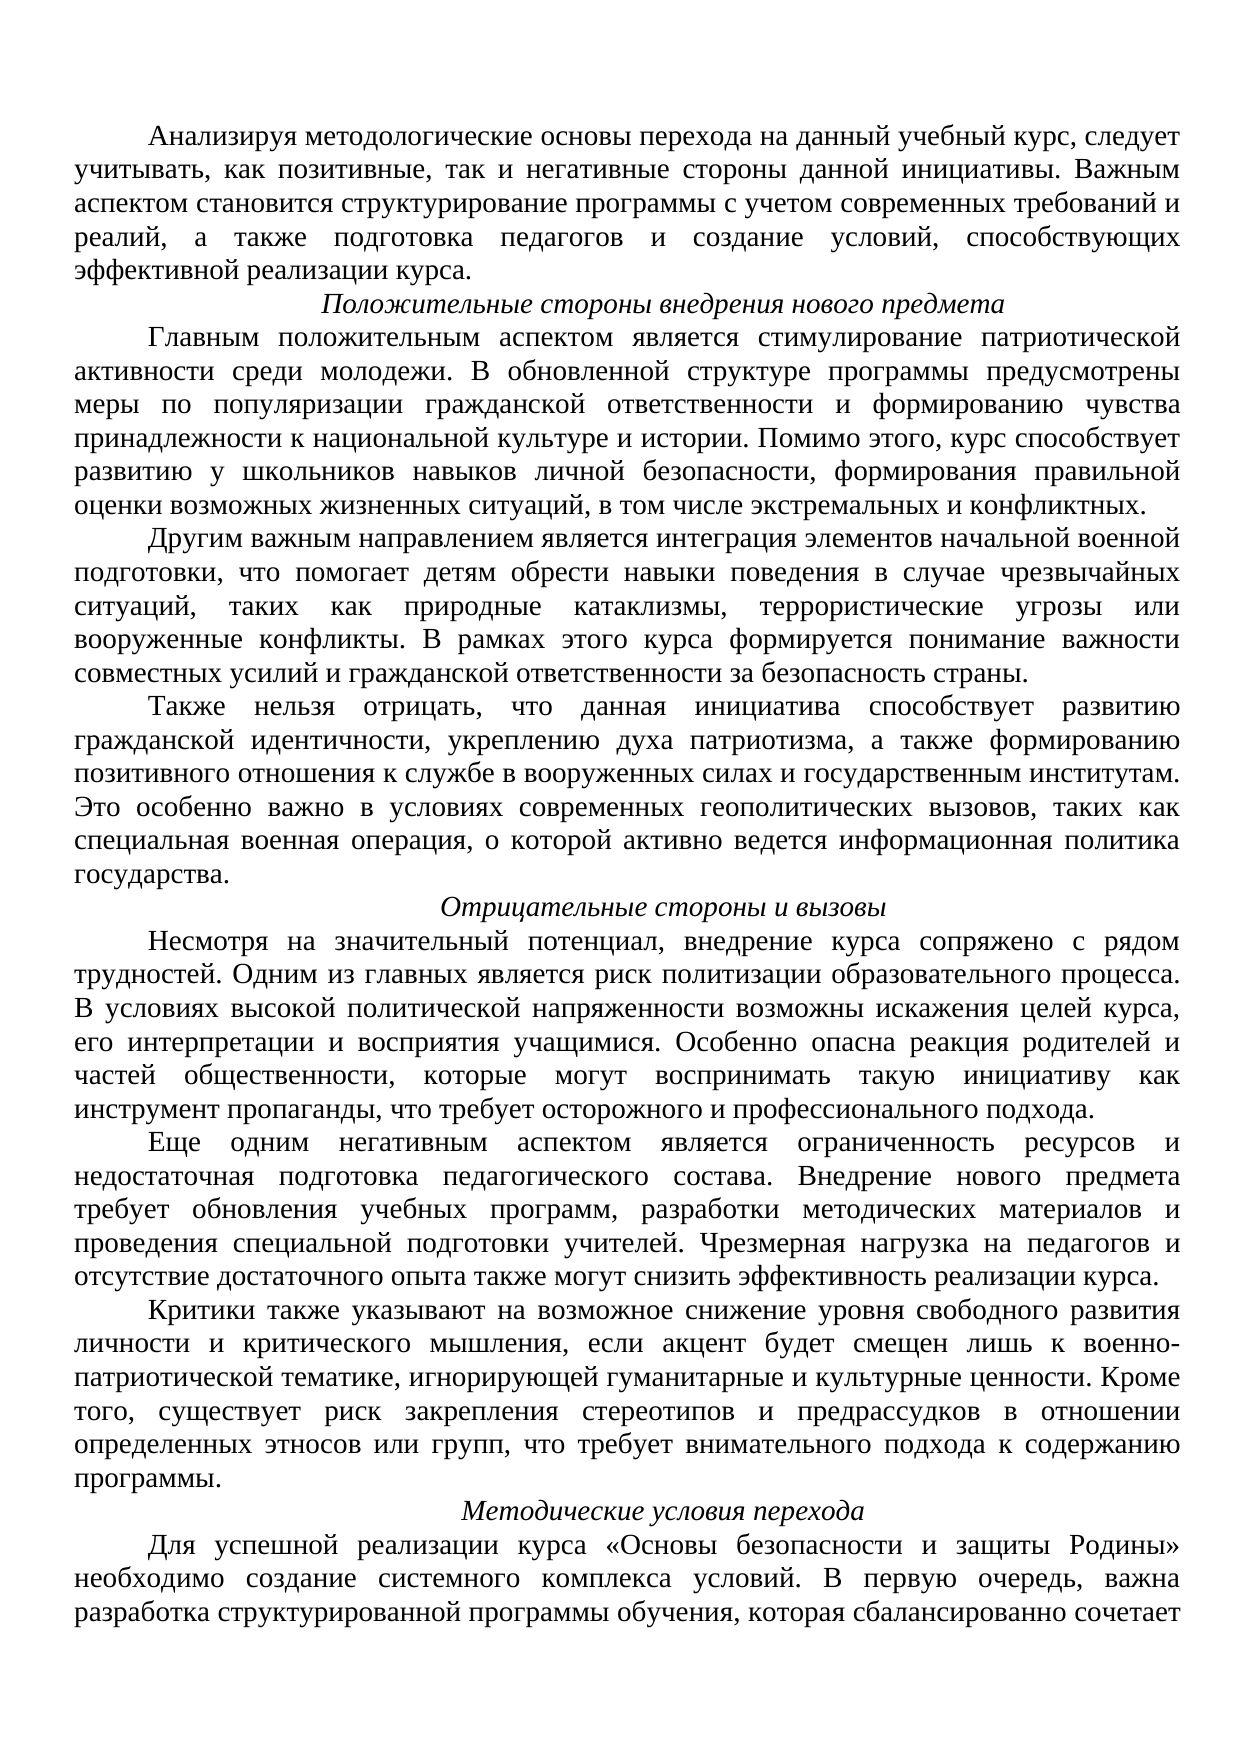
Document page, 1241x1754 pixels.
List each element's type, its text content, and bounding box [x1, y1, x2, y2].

text Положительные стороны внедрения нового предмета [74, 286, 1181, 319]
text Несмотря на значительный потенциал, внедрение курса сопряжено с рядом трудностей. Одним из главных является риск политизации образовательного процесса. В условиях высокой политической напряженности возможны искажения целей курса, его интерпретации и восприятия учащимися. Особенно опасна реакция родителей и частей общественности, которые могут воспринимать такую инициативу как инструмент пропаганды, что требует осторожного и профессионального подхода. [74, 923, 1181, 1124]
text Отрицательные стороны и вызовы [74, 889, 1181, 923]
text Главным положительным аспектом является стимулирование патриотической активности среди молодежи. В обновленной структуре программы предусмотрены меры по популяризации гражданской ответственности и формированию чувства принадлежности к национальной культуре и истории. Помимо этого, курс способствует развитию у школьников навыков личной безопасности, формирования правильной оценки возможных жизненных ситуаций, в том числе экстремальных и конфликтных. [74, 319, 1181, 521]
text Также нельзя отрицать, что данная инициатива способствует развитию гражданской идентичности, укреплению духа патриотизма, а также формированию позитивного отношения к службе в вооруженных силах и государственным институтам. Это особенно важно в условиях современных геополитических вызовов, таких как специальная военная операция, о которой активно ведется информационная политика государства. [74, 688, 1181, 889]
text Другим важным направлением является интеграция элементов начальной военной подготовки, что помогает детям обрести навыки поведения в случае чрезвычайных ситуаций, таких как природные катаклизмы, террористические угрозы или вооруженные конфликты. В рамках этого курса формируется понимание важности совместных усилий и гражданской ответственности за безопасность страны. [74, 521, 1181, 688]
text Критики также указывают на возможное снижение уровня свободного развития личности и критического мышления, если акцент будет смещен лишь к военно-патриотической тематике, игнорирующей гуманитарные и культурные ценности. Кроме того, существует риск закрепления стереотипов и предрассудков в отношении определенных этносов или групп, что требует внимательного подхода к содержанию программы. [74, 1292, 1181, 1493]
text Методические условия перехода [74, 1493, 1181, 1527]
text Анализируя методологические основы перехода на данный учебный курс, следует учитывать, как позитивные, так и негативные стороны данной инициативы. Важным аспектом становится структурирование программы с учетом современных требований и реалий, а также подготовка педагогов и создание условий, способствующих эффективной реализации курса. [74, 118, 1181, 286]
text Еще одним негативным аспектом является ограниченность ресурсов и недостаточная подготовка педагогического состава. Внедрение нового предмета требует обновления учебных программ, разработки методических материалов и проведения специальной подготовки учителей. Чрезмерная нагрузка на педагогов и отсутствие достаточного опыта также могут снизить эффективность реализации курса. [74, 1124, 1181, 1292]
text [74, 1527, 1181, 1627]
